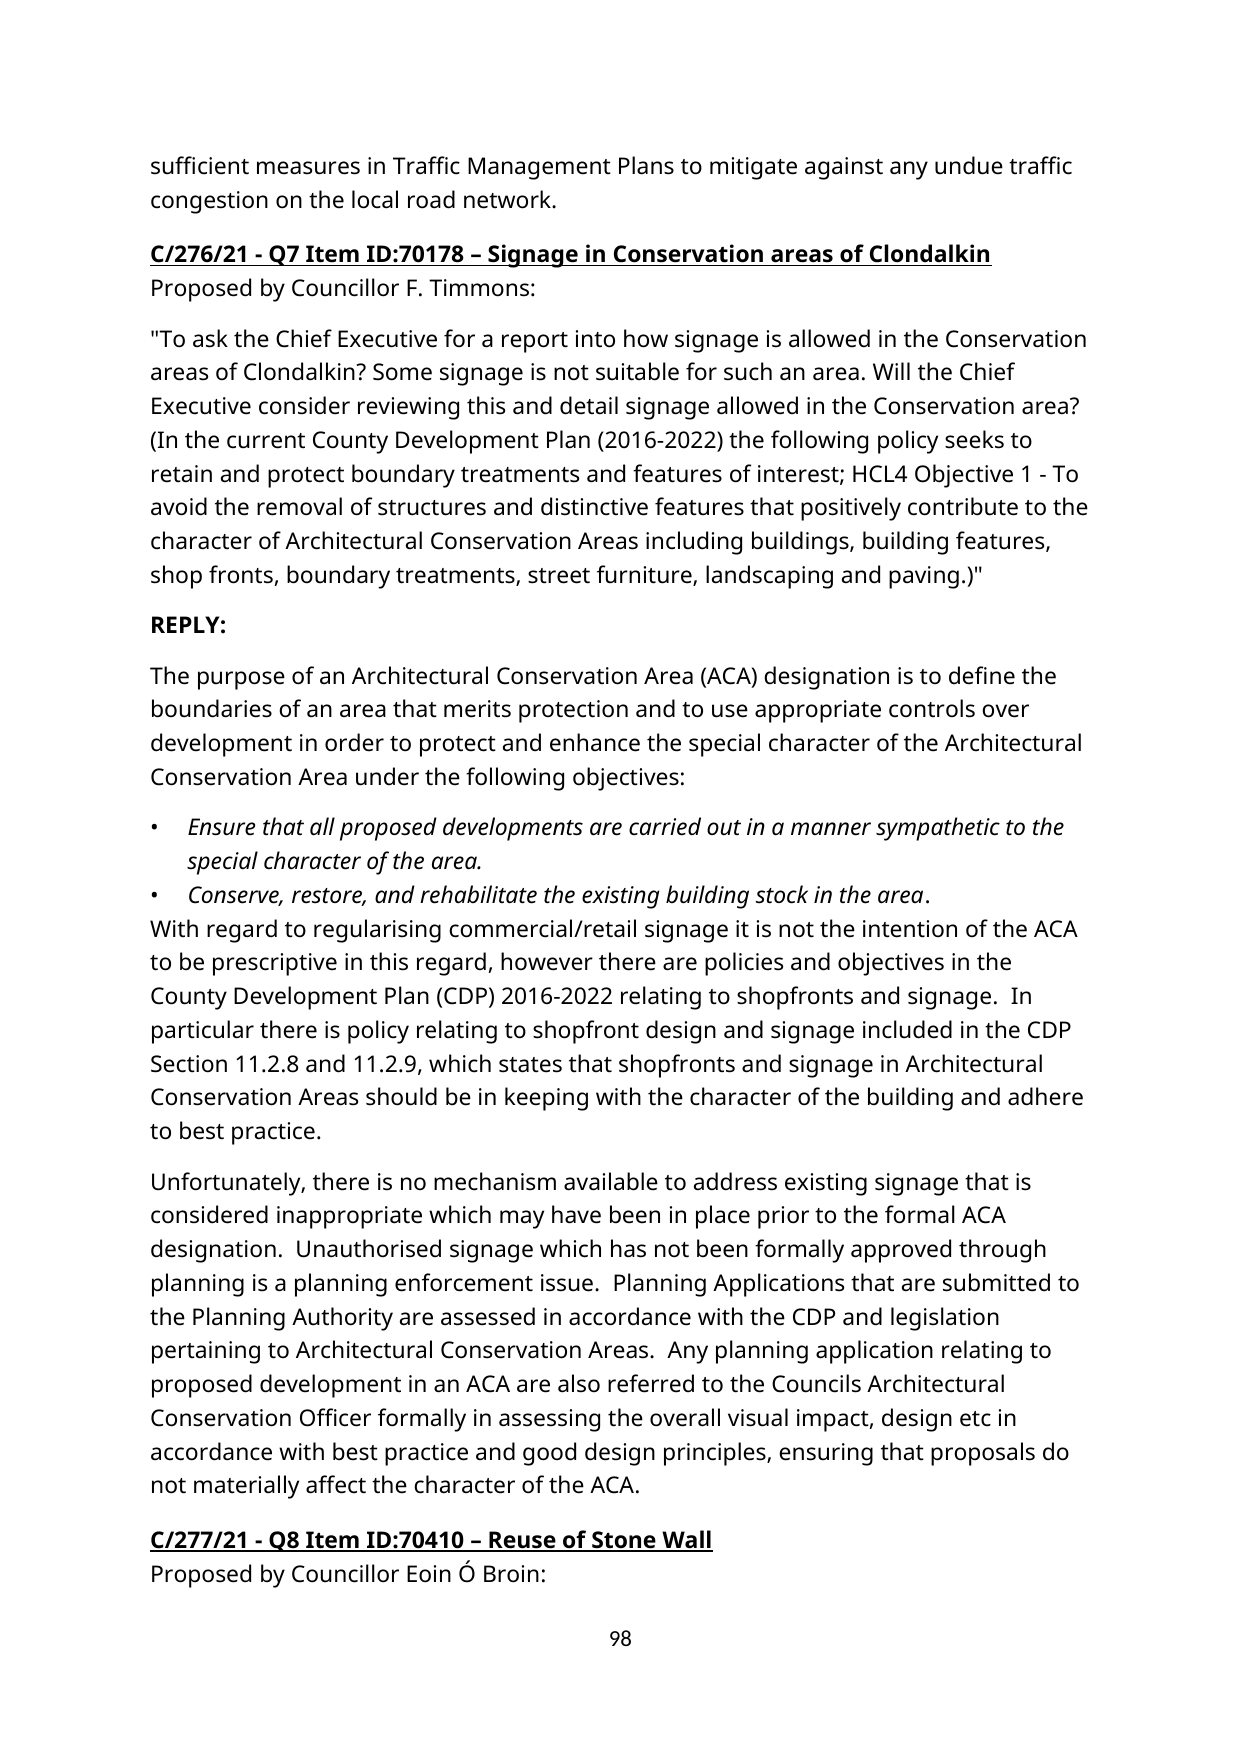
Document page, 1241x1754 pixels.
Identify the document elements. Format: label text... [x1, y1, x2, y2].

list Ensure that all proposed developments are carried out in a manner sympathetic to the special character of the area. [150, 811, 1090, 876]
text Proposed by Councillor Eoin Ó Broin: [150, 1557, 1090, 1589]
text REPLY: [150, 609, 1090, 640]
text "To ask the Chief Executive for a report into how signage is allowed in the Conservation areas of Clondalkin? Some signage is not suitable for such an area. Will the Chief Executive consider reviewing this and detail signage allowed in the Conservation area? (In the current County Development Plan (2016-2022) the following policy seeks to retain and protect boundary treatments and features of interest; HCL4 Objective 1 - To avoid the removal of structures and distinctive features that positively contribute to the character of Architectural Conservation Areas including buildings, building features, shop fronts, boundary treatments, street furniture, landscaping and paving.)" [150, 322, 1090, 590]
text Unfortunately, there is no mechanism available to address existing signage that is considered inappropriate which may have been in place prior to the formal ACA designation. Unauthorised signage which has not been formally approved through planning is a planning enforcement issue. Planning Applications that are submitted to the Planning Authority are assessed in accordance with the CDP and legislation pertaining to Architectural Conservation Areas. Any planning application relating to proposed development in an ACA are also referred to the Councils Architectural Conservation Officer formally in assessing the overall visual impact, design etc in accordance with best practice and good design principles, ensuring that proposals do not materially affect the character of the ACA. [150, 1165, 1090, 1500]
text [150, 150, 1090, 215]
list Conserve, restore, and rehabilitate the existing building stock in the area. [150, 879, 1090, 910]
text With regard to regularising commercial/retail signage it is not the intention of the ACA to be prescriptive in this regard, however there are policies and objectives in the County Development Plan (CDP) 2016-2022 relating to shopfronts and signage. In particular there is policy relating to shopfront design and signage included in the CDP Section 11.2.8 and 11.2.9, which states that shopfronts and signage in Architectural Conservation Areas should be in keeping with the character of the building and adhere to best practice. [150, 912, 1090, 1146]
text The purpose of an Architectural Conservation Area (ACA) designation is to define the boundaries of an area that merits protection and to use appropriate controls over development in order to protect and enhance the special character of the Architectural Conservation Area under the following objectives: [150, 659, 1090, 792]
subtitle C/277/21 - Q8 Item ID:70410 – Reuse of Stone Wall [150, 1524, 1090, 1555]
subtitle C/276/21 - Q7 Item ID:70178 – Signage in Conservation areas of Clondalkin [150, 238, 1090, 269]
text Proposed by Councillor F. Timmons: [150, 272, 1090, 303]
